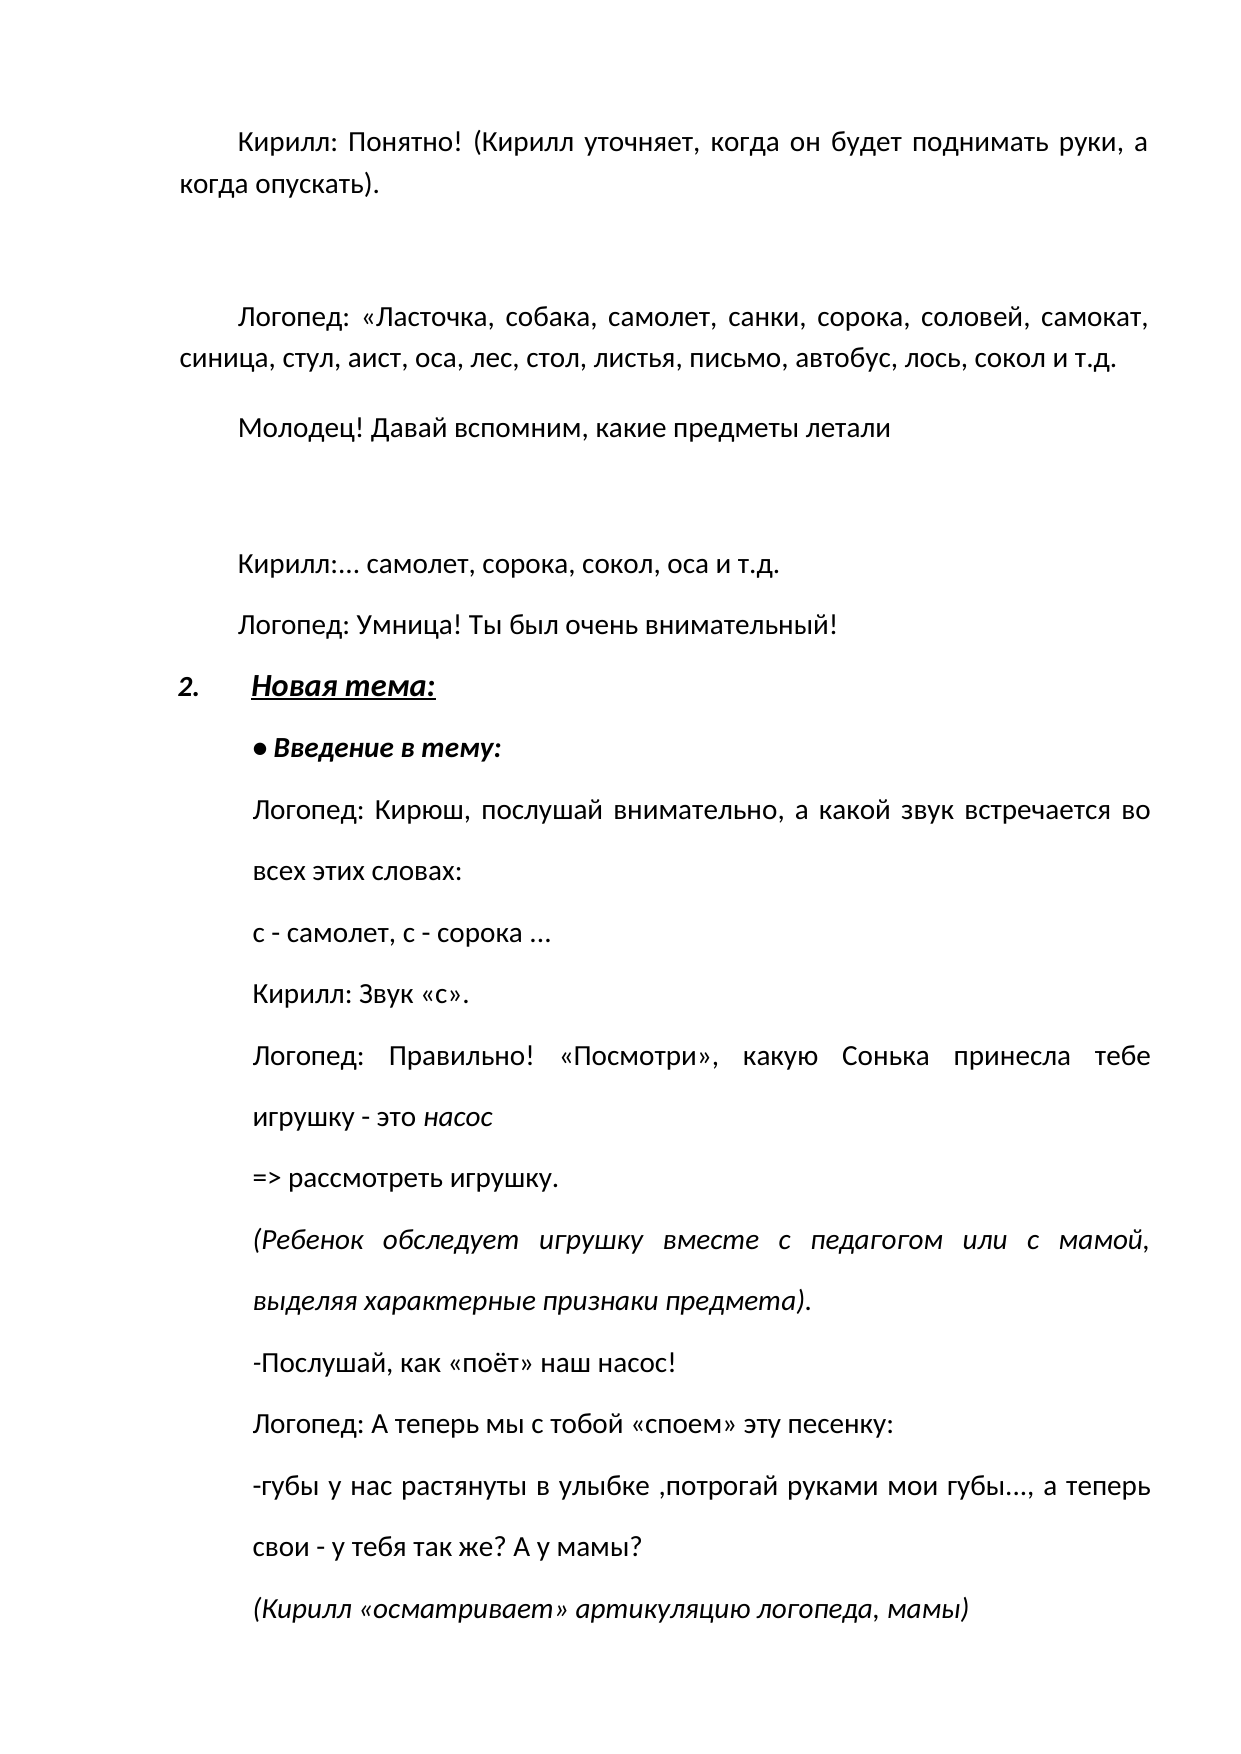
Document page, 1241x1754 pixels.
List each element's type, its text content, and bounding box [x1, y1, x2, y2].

list с - самолет, с - сорока ... [252, 893, 1152, 954]
list => рассмотреть игрушку. [252, 1139, 1152, 1200]
list -Послушай, как «поёт» наш насос! [252, 1323, 1152, 1384]
list • Введение в тему: [252, 708, 1152, 770]
list Логопед: Правильно! «Посмотри», какую Сонька принесла тебе игрушку - это насос [252, 1016, 1152, 1139]
list (Ребенок обследует игрушку вместе с педагогом или с мамой, выделяя характерные признаки предмета). [252, 1200, 1152, 1323]
text Молодец! Давай вспомним, какие предметы летали [179, 389, 1152, 450]
text Логопед: «Ласточка, собака, самолет, санки, сорока, соловей, самокат, синица, стул, аист, оса, лес, стол, листья, письмо, автобус, лось, сокол и т.д. [179, 294, 1149, 376]
text Кирилл: Понятно! (Кирилл уточняет, когда он будет поднимать руки, а когда опускать). [179, 118, 1149, 202]
text Логопед: Умница! Ты был очень внимательный! [179, 586, 1152, 647]
list Новая тема: [177, 647, 1152, 708]
list Логопед: Кирюш, послушай внимательно, а какой звук встречается во всех этих словах: [252, 770, 1152, 893]
list (Кирилл «осматривает» артикуляцию логопеда, мамы) [252, 1569, 1152, 1630]
text Кирилл:... самолет, сорока, сокол, оса и т.д. [179, 524, 1152, 586]
list Логопед: А теперь мы с тобой «споем» эту песенку: [252, 1384, 1152, 1446]
list Кирилл: Звук «с». [252, 954, 1152, 1016]
list -губы у нас растянуты в улыбке ,потрогай руками мои губы..., а теперь свои - у тебя так же? А у мамы? [252, 1446, 1152, 1569]
